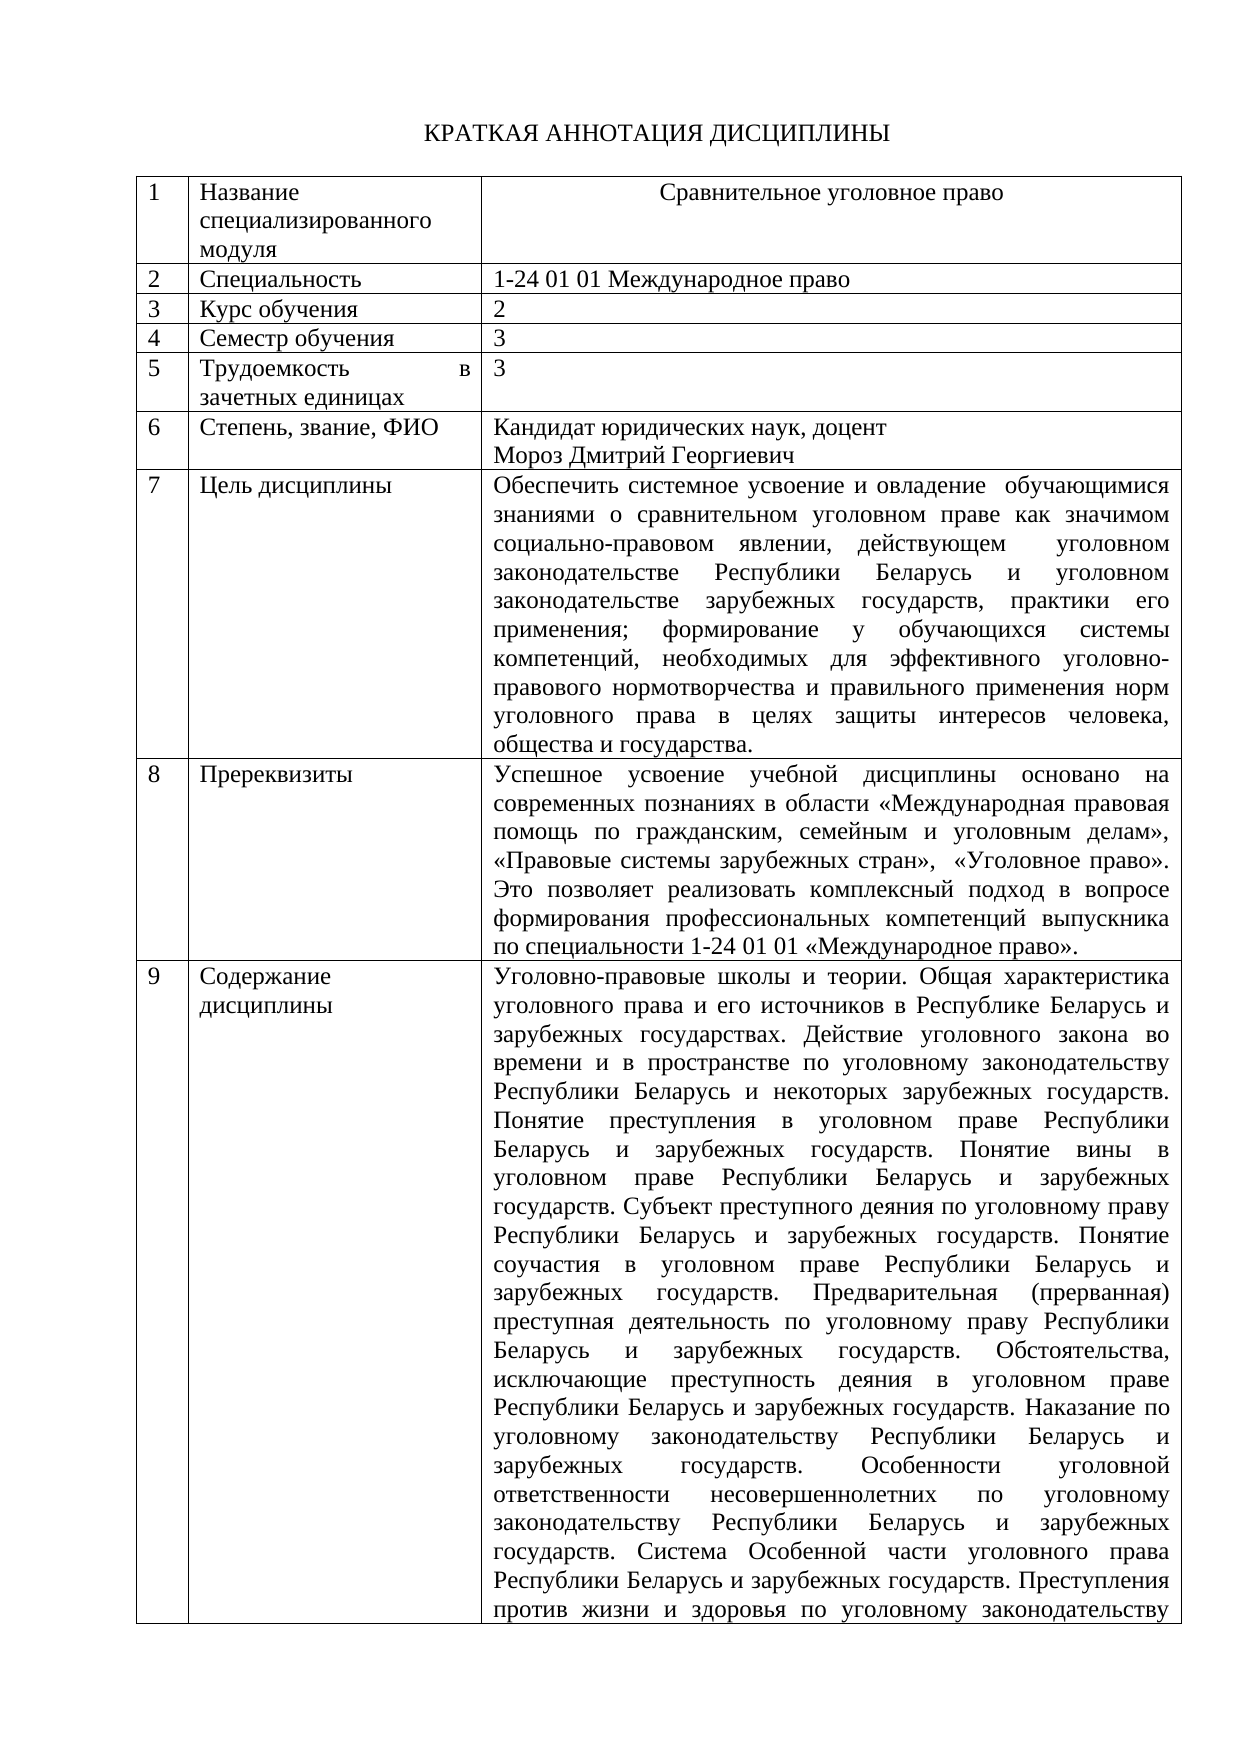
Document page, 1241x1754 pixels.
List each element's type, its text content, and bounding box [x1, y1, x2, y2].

table_cell Кандидат юридических наук, доцент Мороз Дмитрий Георгиевич [482, 412, 1181, 469]
table_cell Цель дисциплины [189, 470, 481, 758]
table_cell 2 [482, 294, 1181, 322]
table_cell Трудоемкость в зачетных единицах [189, 353, 481, 411]
table_cell Обеспечить системное усвоение и овладение обучающимися знаниями о сравнительном уголовном праве как значимом социально-правовом явлении, действующем уголовном законодательстве Республики Беларусь и уголовном законодательстве зарубежных государств, практики его применения; формирование у обучающихся системы компетенций, необходимых для эффективного уголовно-правового нормотворчества и правильного применения норм уголовного права в целях защиты интересов человека, общества и государства. [482, 470, 1181, 758]
table_header Сравнительное уголовное право [482, 177, 1181, 263]
table_cell 3 [137, 294, 188, 322]
table_cell 4 [137, 324, 188, 352]
table_cell Специальность [189, 264, 481, 293]
table_header Название специализированного модуля [189, 177, 481, 263]
table_cell Пререквизиты [189, 759, 481, 960]
table_cell 7 [137, 470, 188, 758]
table_cell 5 [137, 353, 188, 411]
table_header 1 [137, 177, 188, 263]
text КРАТКАЯ АННОТАЦИЯ ДИСЦИПЛИНЫ [148, 118, 1167, 147]
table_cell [189, 961, 481, 1622]
table_cell Курс обучения [189, 294, 481, 322]
table_cell 3 [482, 324, 1181, 352]
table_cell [482, 961, 1181, 1622]
table_cell Успешное усвоение учебной дисциплины основано на современных познаниях в области «Международная правовая помощь по гражданским, семейным и уголовным делам», «Правовые системы зарубежных стран», «Уголовное право». Это позволяет реализовать комплексный подход в вопросе формирования профессиональных компетенций выпускника по специальности 1-24 01 01 «Международное право». [482, 759, 1181, 960]
table_cell 9 [137, 961, 188, 1622]
table_cell Степень, звание, ФИО [189, 412, 481, 469]
table_cell 8 [137, 759, 188, 960]
table_cell 6 [137, 412, 188, 469]
table_cell Семестр обучения [189, 324, 481, 352]
table_cell 3 [482, 353, 1181, 411]
table_cell 2 [137, 264, 188, 293]
table_cell 1-24 01 01 Международное право [482, 264, 1181, 293]
